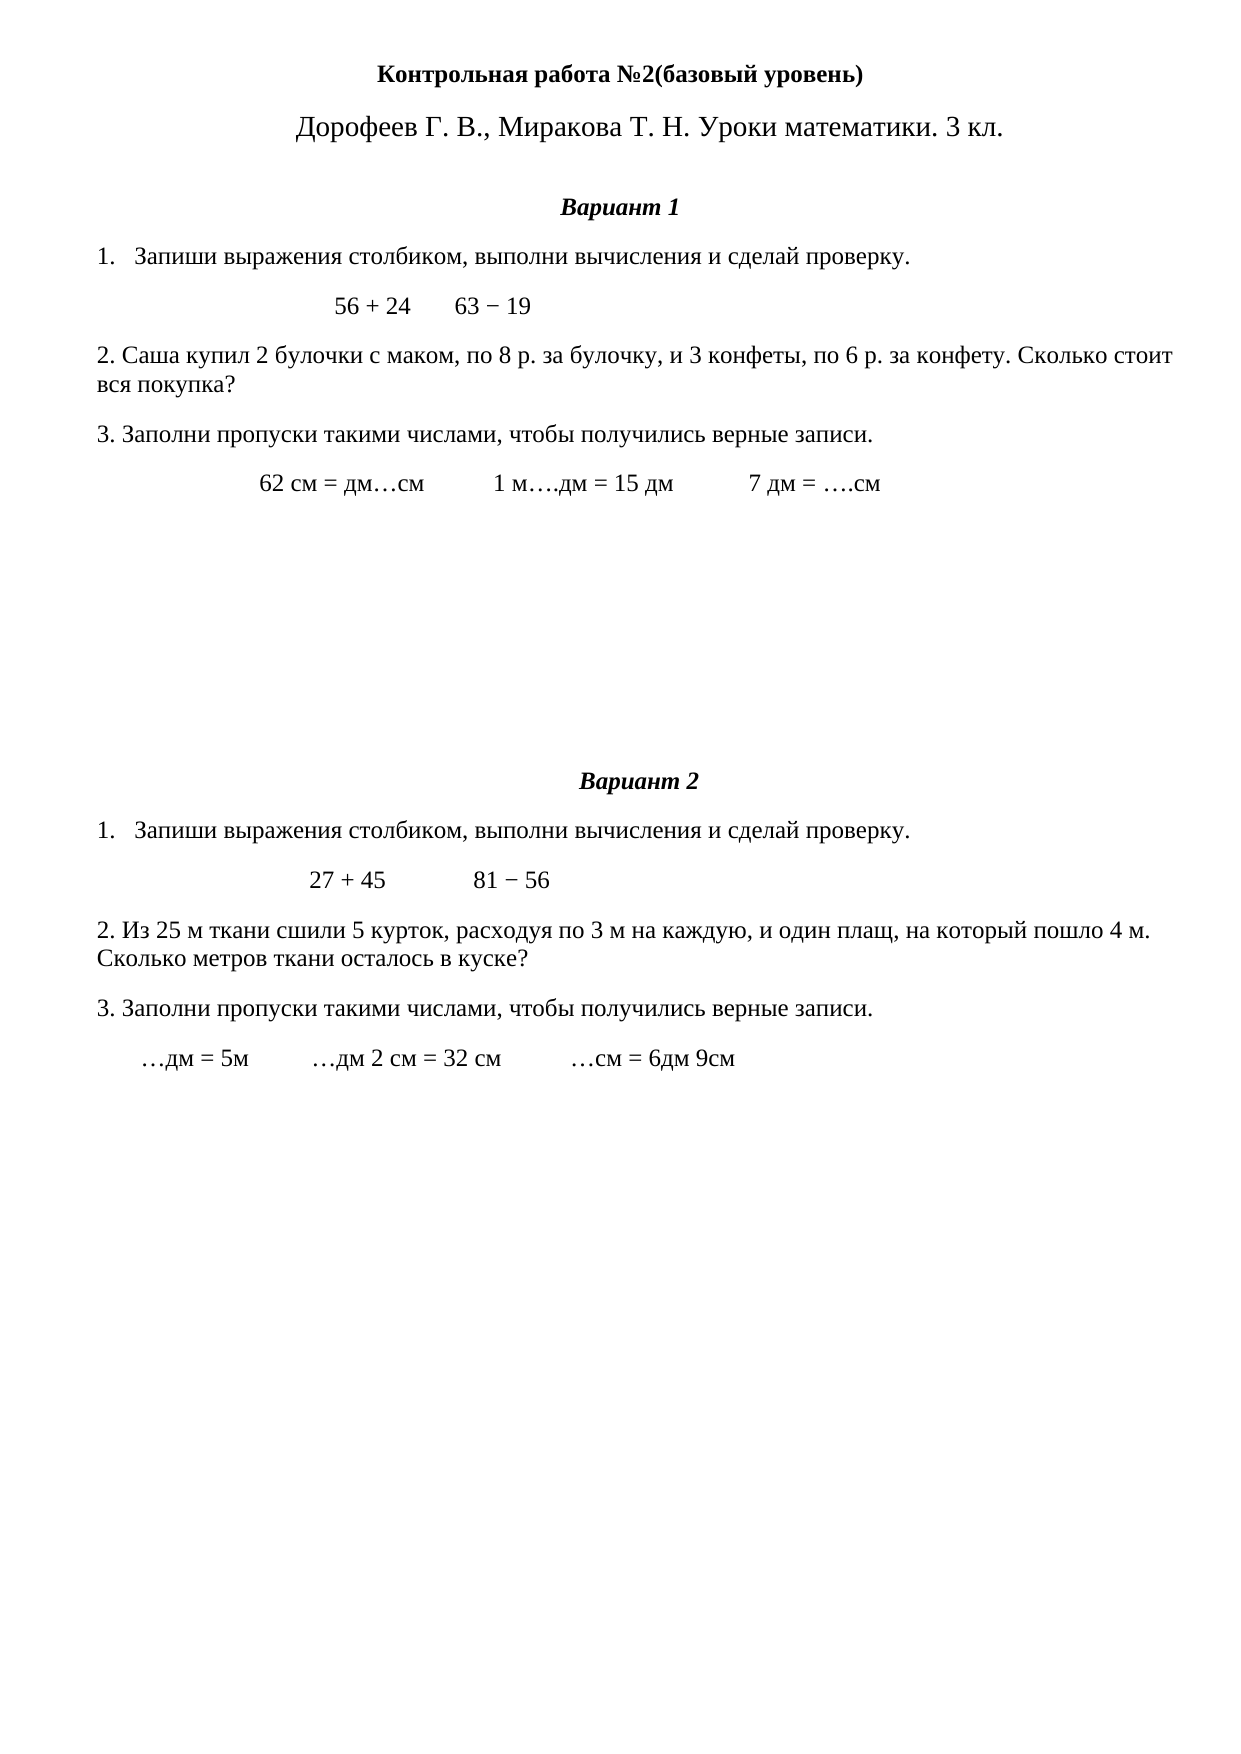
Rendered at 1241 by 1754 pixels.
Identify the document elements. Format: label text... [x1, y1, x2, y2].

list Запиши выражения столбиком, выполни вычисления и сделай проверку. [97, 816, 1181, 844]
text 2. Саша купил 2 булочки с маком, по 8 р. за булочку, и 3 конфеты, по 6 р. за конфету. Сколько стоит вся покупка? [97, 341, 1181, 398]
text Контрольная работа №2(базовый уровень) [59, 59, 1181, 88]
text 3. Заполни пропуски такими числами, чтобы получились верные записи. [97, 419, 1181, 448]
text Дорофеев Г. В., Миракова Т. Н. Уроки математики. 3 кл. [118, 109, 1181, 142]
text …дм = 5м …дм 2 см = 32 см …см = 6дм 9см [97, 1043, 1181, 1071]
text 3. Заполни пропуски такими числами, чтобы получились верные записи. [97, 993, 1181, 1022]
list Запиши выражения столбиком, выполни вычисления и сделай проверку. [97, 241, 1181, 270]
text 62 см = дм…см 1 м….дм = 15 дм 7 дм = ….см [97, 468, 1181, 497]
text 56 + 24 63 − 19 [97, 291, 1181, 320]
text 2. Из 25 м ткани сшили 5 курток, расходуя по 3 м на каждую, и один плащ, на который пошло 4 м. Сколько метров ткани осталось в куске? [97, 915, 1181, 972]
text Вариант 1 [59, 192, 1181, 221]
text Вариант 2 [97, 766, 1181, 795]
text 27 + 45 81 − 56 [97, 865, 1181, 894]
